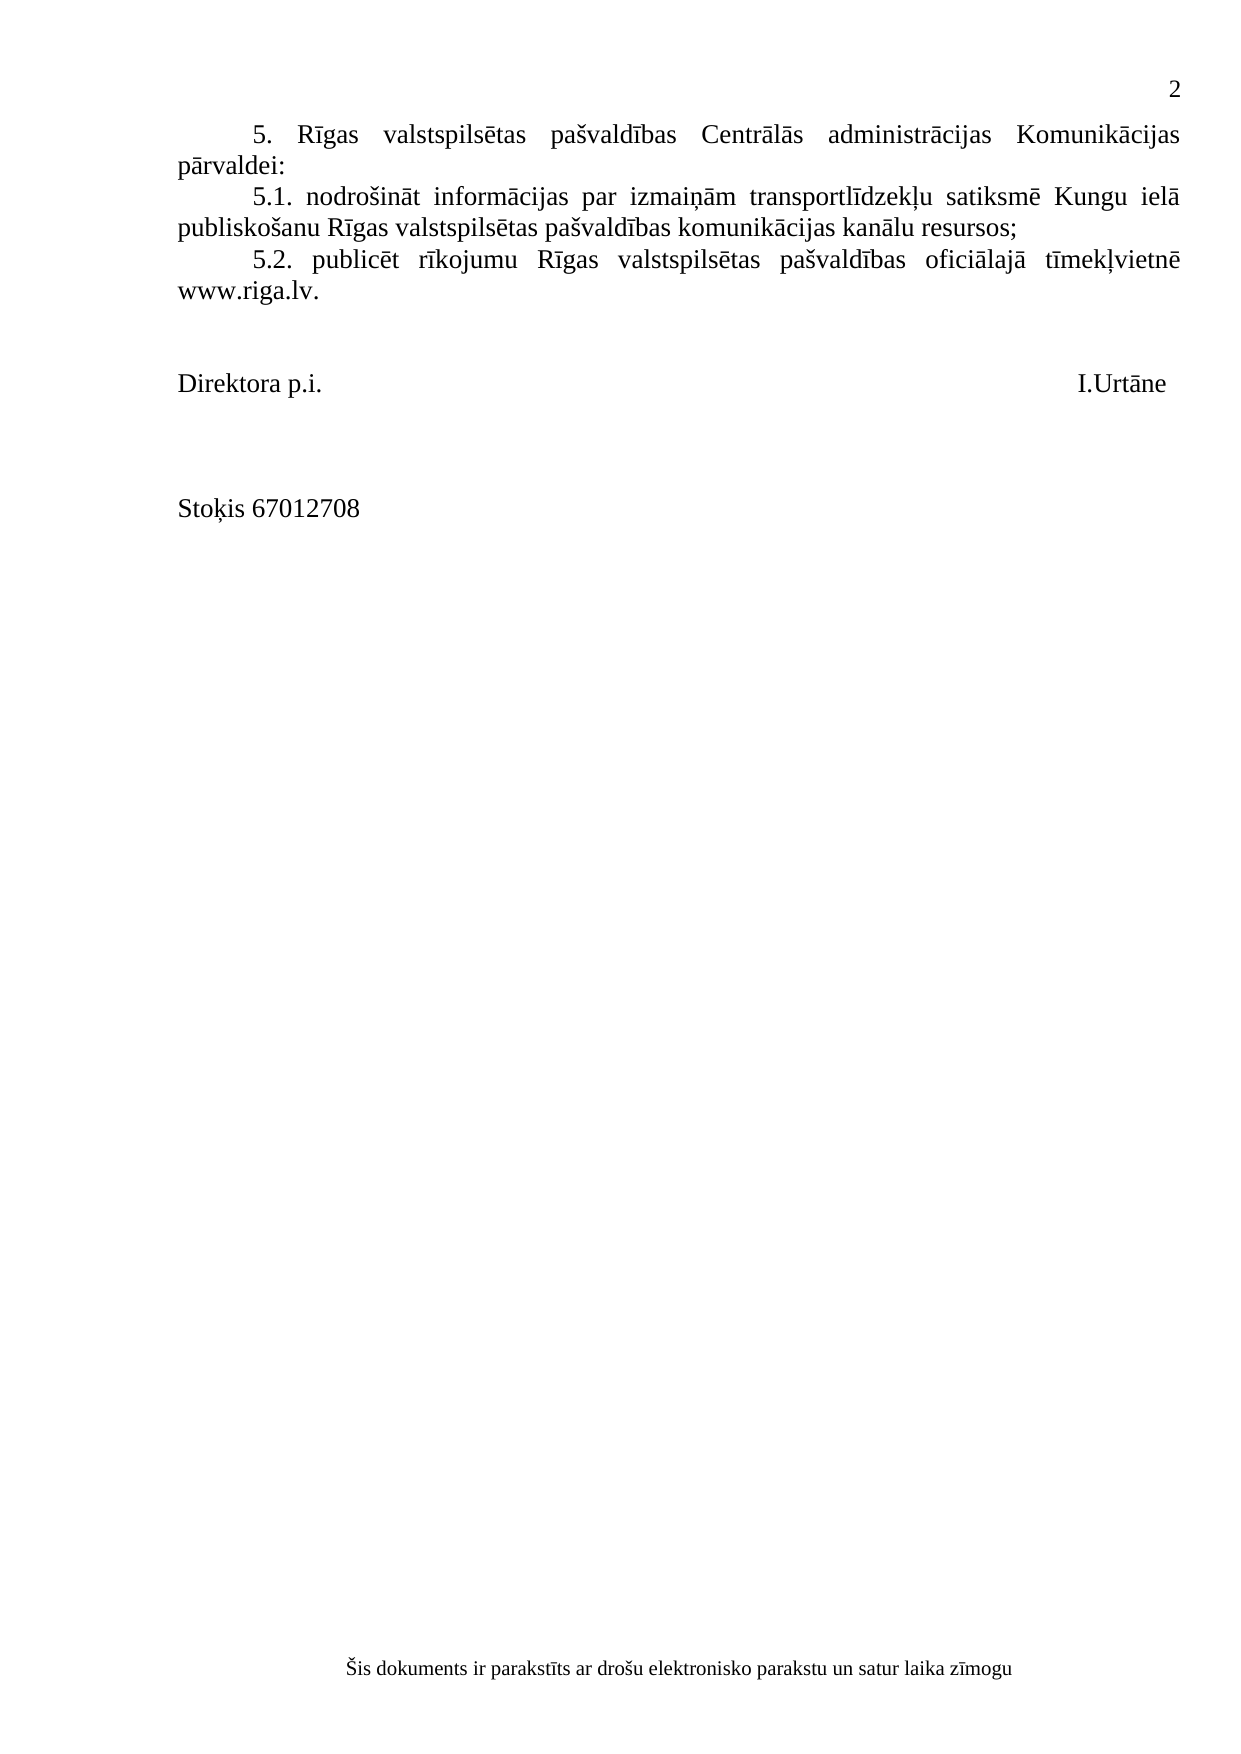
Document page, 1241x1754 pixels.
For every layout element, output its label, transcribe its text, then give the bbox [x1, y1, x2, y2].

table_header Stoķis 67012708 [166, 492, 989, 523]
text 5. Rīgas valstspilsētas pašvaldības Centrālās administrācijas Komunikācijas pārvaldei: [177, 118, 1181, 180]
table_header Direktora p.i. [166, 367, 768, 398]
text 5.2. publicēt rīkojumu Rīgas valstspilsētas pašvaldības oficiālajā tīmekļvietnē www.riga.lv. [177, 243, 1181, 305]
text 5.1. nodrošināt informācijas par izmaiņām transportlīdzekļu satiksmē Kungu ielā publiskošanu Rīgas valstspilsētas pašvaldības komunikācijas kanālu resursos; [177, 180, 1181, 243]
table_header I.Urtāne [768, 367, 1178, 398]
